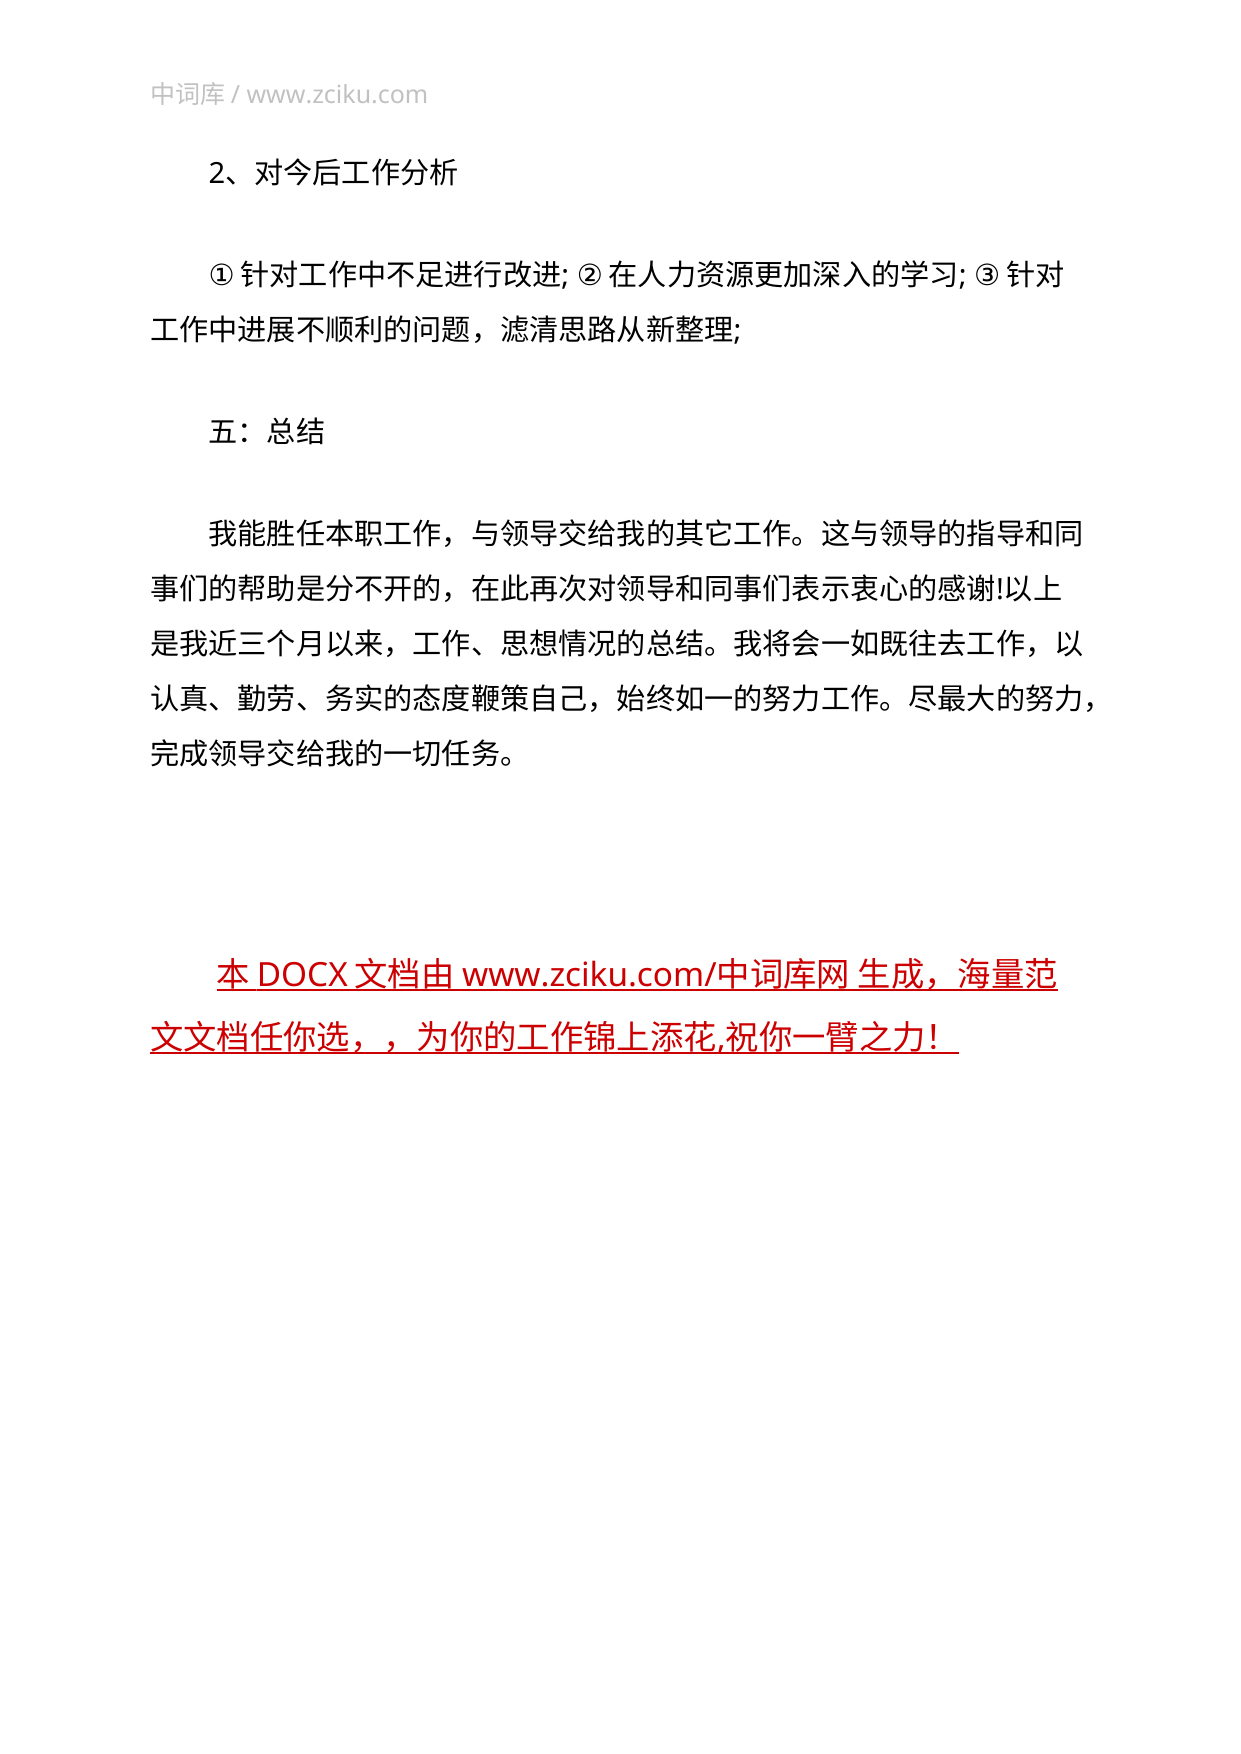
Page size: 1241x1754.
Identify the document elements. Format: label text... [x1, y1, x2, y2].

text 我能胜任本职工作，与领导交给我的其它工作。这与领导的指导和同事们的帮助是分不开的，在此再次对领导和同事们表示衷心的感谢!以上是我近三个月以来，工作、思想情况的总结。我将会一如既往去工作，以认真、勤劳、务实的态度鞭策自己，始终如一的努力工作。尽最大的努力，完成领导交给我的一切任务。 [150, 511, 1090, 773]
text 本DOCX文档由 www.zciku.com/中词库网 生成，海量范文文档任你选，，为你的工作锦上添花,祝你一臂之力！ [150, 948, 1090, 1059]
text 五：总结 [150, 409, 1090, 451]
text 2、对今后工作分析 [150, 150, 1090, 192]
text ①针对工作中不足进行改进; ②在人力资源更加深入的学习; ③针对工作中进展不顺利的问题，滤清思路从新整理; [150, 252, 1090, 349]
